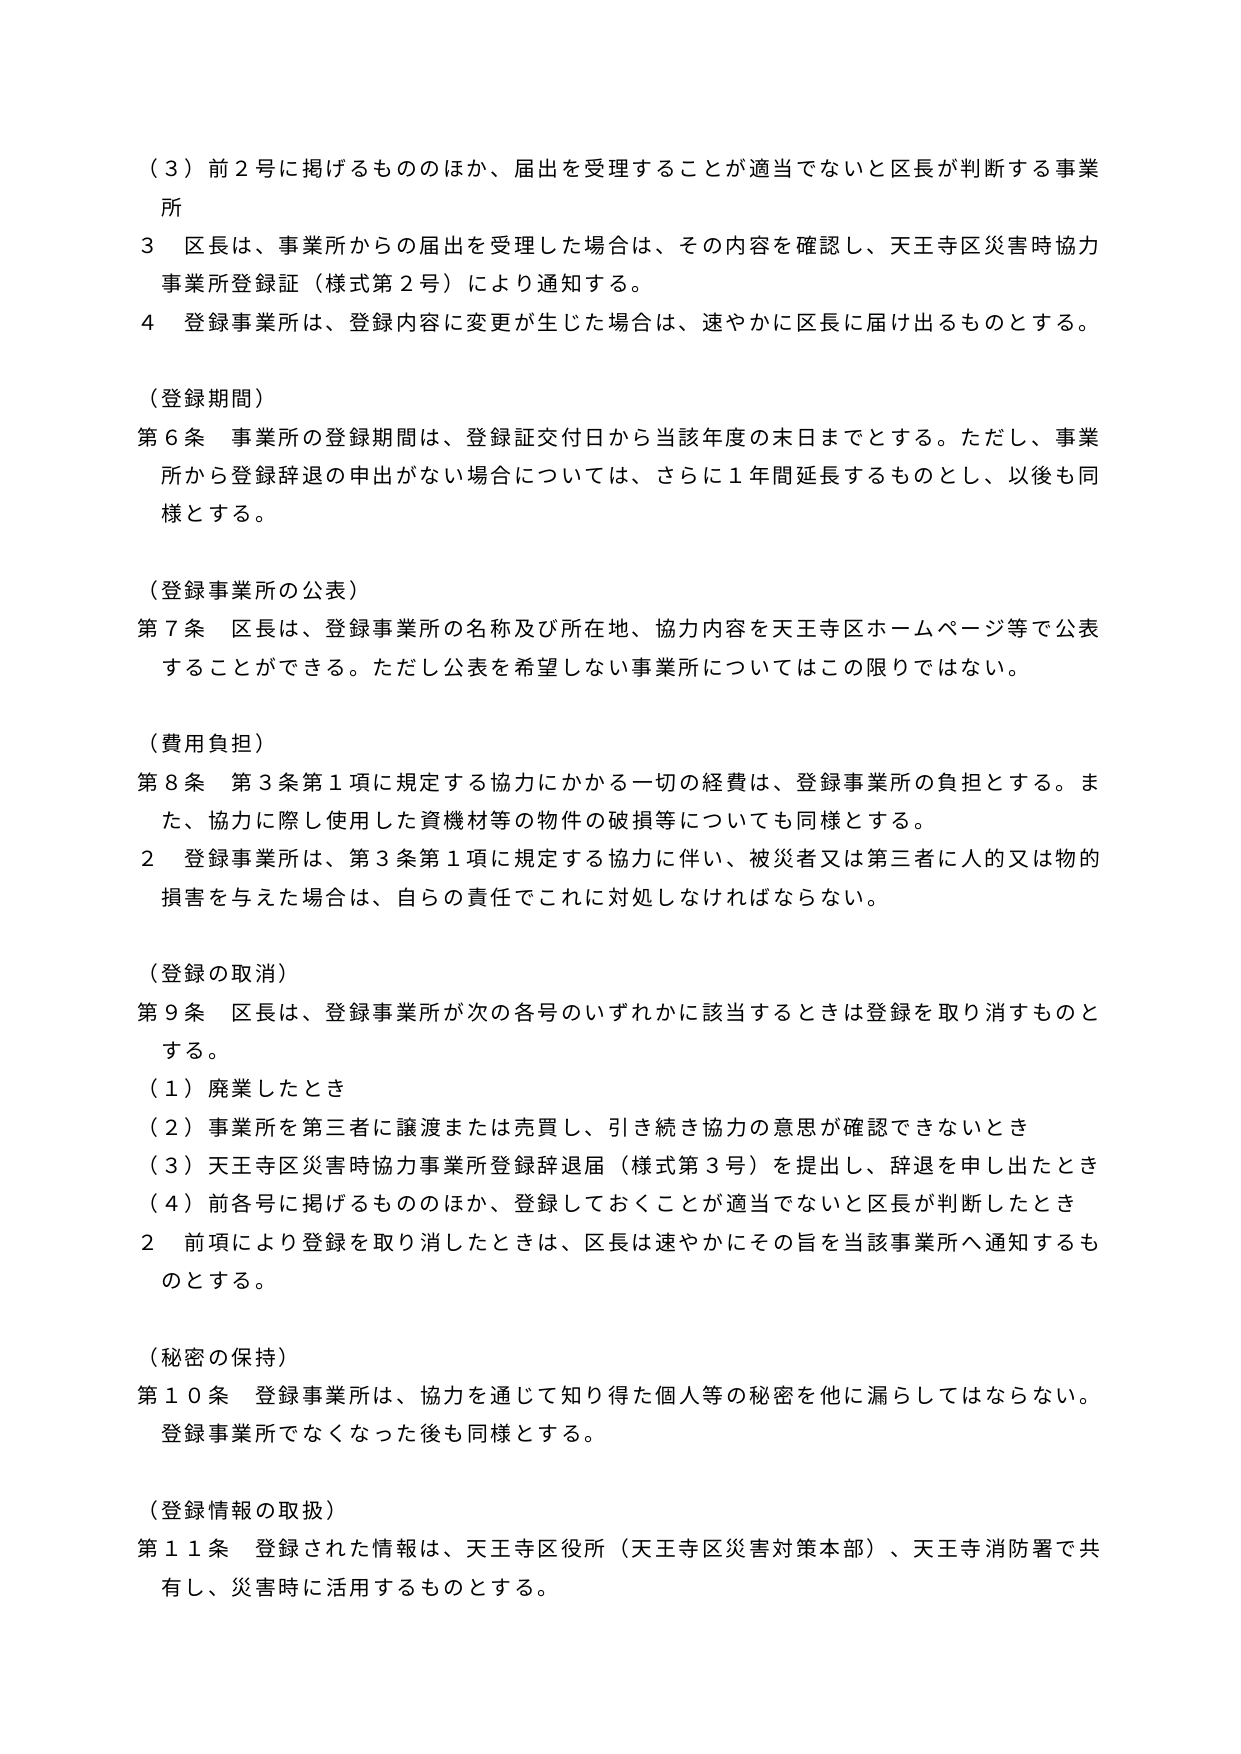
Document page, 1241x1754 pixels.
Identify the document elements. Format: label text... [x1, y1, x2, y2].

text ４ 登録事業所は、登録内容に変更が生じた場合は、速やかに区長に届け出るものとする。 [137, 302, 1103, 340]
text 第８条 第３条第１項に規定する協力にかかる一切の経費は、登録事業所の負担とする。また、協力に際し使用した資機材等の物件の破損等についても同様とする。 [137, 762, 1103, 839]
text （４）前各号に掲げるもののほか、登録しておくことが適当でないと区長が判断したとき [137, 1184, 1103, 1222]
text （秘密の保持） [137, 1337, 1103, 1375]
text ２ 登録事業所は、第３条第１項に規定する協力に伴い、被災者又は第三者に人的又は物的損害を与えた場合は、自らの責任でこれに対処しなければならない。 [137, 839, 1103, 915]
text （１）廃業したとき [137, 1069, 1103, 1107]
text （登録事業所の公表） [137, 570, 1103, 609]
text （登録情報の取扱） [137, 1490, 1103, 1529]
text 第６条 事業所の登録期間は、登録証交付日から当該年度の末日までとする。ただし、事業所から登録辞退の申出がない場合については、さらに１年間延長するものとし、以後も同様とする。 [137, 417, 1103, 532]
text 第１１条 登録された情報は、天王寺区役所（天王寺区災害対策本部）、天王寺消防署で共有し、災害時に活用するものとする。 [137, 1529, 1103, 1605]
text （登録期間） [137, 379, 1103, 417]
text 第９条 区長は、登録事業所が次の各号のいずれかに該当するときは登録を取り消すものとする。 [137, 992, 1103, 1069]
text 第１０条 登録事業所は、協力を通じて知り得た個人等の秘密を他に漏らしてはならない。登録事業所でなくなった後も同様とする。 [137, 1375, 1103, 1452]
text （２）事業所を第三者に譲渡または売買し、引き続き協力の意思が確認できないとき [137, 1107, 1103, 1145]
text （費用負担） [137, 724, 1103, 762]
text 第７条 区長は、登録事業所の名称及び所在地、協力内容を天王寺区ホームページ等で公表することができる。ただし公表を希望しない事業所についてはこの限りではない。 [137, 609, 1103, 685]
text （３）前２号に掲げるもののほか、届出を受理することが適当でないと区長が判断する事業所 [137, 149, 1103, 225]
text （登録の取消） [137, 954, 1103, 992]
text ２ 前項により登録を取り消したときは、区長は速やかにその旨を当該事業所へ通知するものとする。 [137, 1222, 1103, 1299]
text ３ 区長は、事業所からの届出を受理した場合は、その内容を確認し、天王寺区災害時協力事業所登録証（様式第２号）により通知する。 [137, 225, 1103, 302]
text （３）天王寺区災害時協力事業所登録辞退届（様式第３号）を提出し、辞退を申し出たとき [137, 1145, 1103, 1184]
